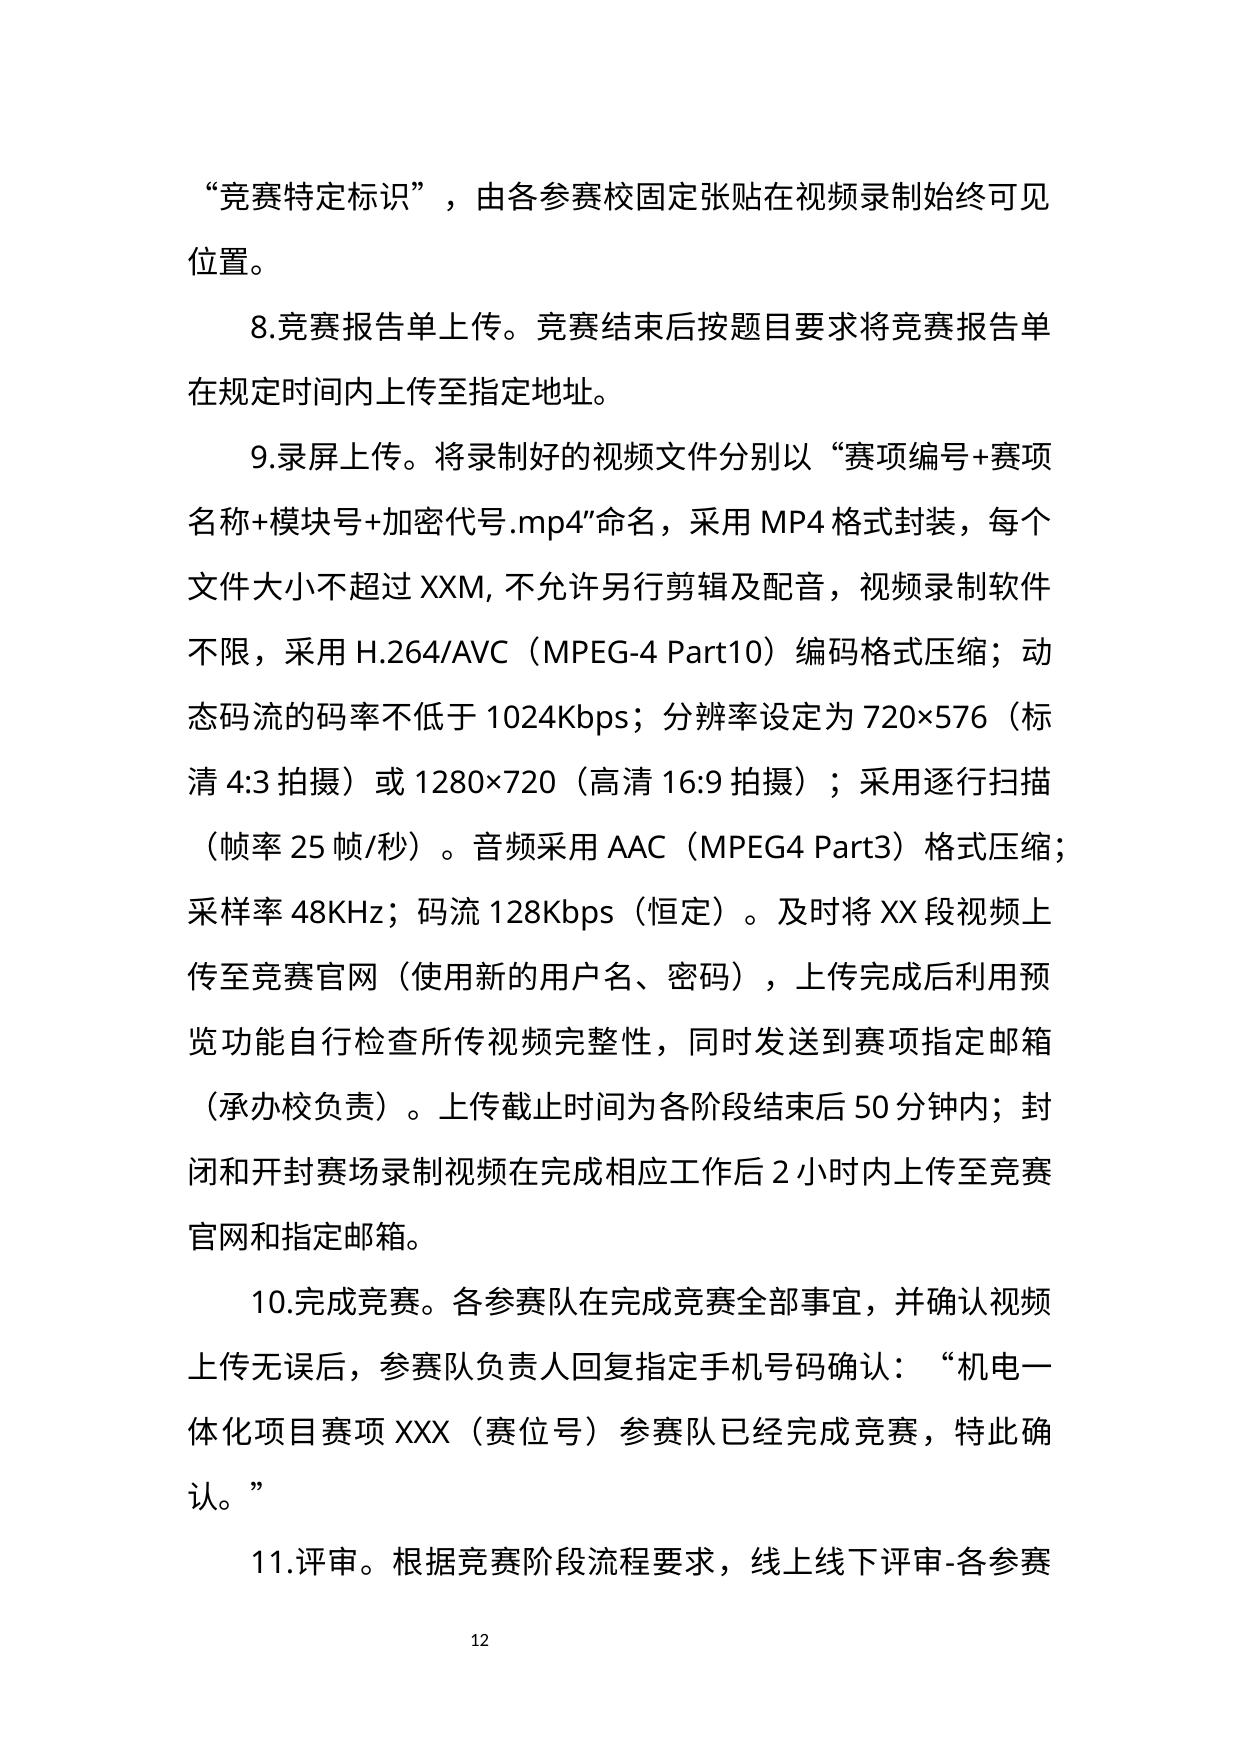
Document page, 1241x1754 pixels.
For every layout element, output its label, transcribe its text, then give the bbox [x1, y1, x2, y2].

text 9.录屏上传。将录制好的视频文件分别以“赛项编号+赛项名称+模块号+加密代号.mp4”命名，采用MP4格式封装，每个文件大小不超过XXM, 不允许另行剪辑及配音，视频录制软件不限，采用H.264/AVC（MPEG-4 Part10）编码格式压缩；动态码流的码率不低于1024Kbps；分辨率设定为720×576（标清4:3拍摄）或1280×720（高清16:9拍摄）；采用逐行扫描（帧率25帧/秒）。音频采用AAC（MPEG4 Part3）格式压缩；采样率48KHz；码流128Kbps（恒定）。及时将XX段视频上传至竞赛官网（使用新的用户名、密码），上传完成后利用预览功能自行检查所传视频完整性，同时发送到赛项指定邮箱（承办校负责）。上传截止时间为各阶段结束后50分钟内；封闭和开封赛场录制视频在完成相应工作后2小时内上传至竞赛官网和指定邮箱。 [187, 422, 1053, 1267]
text 10.完成竞赛。各参赛队在完成竞赛全部事宜，并确认视频上传无误后，参赛队负责人回复指定手机号码确认：“机电一体化项目赛项XXX（赛位号）参赛队已经完成竞赛，特此确认。” [187, 1267, 1053, 1527]
text 8.竞赛报告单上传。竞赛结束后按题目要求将竞赛报告单在规定时间内上传至指定地址。 [187, 292, 1053, 422]
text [187, 162, 1053, 292]
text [187, 1527, 1053, 1592]
